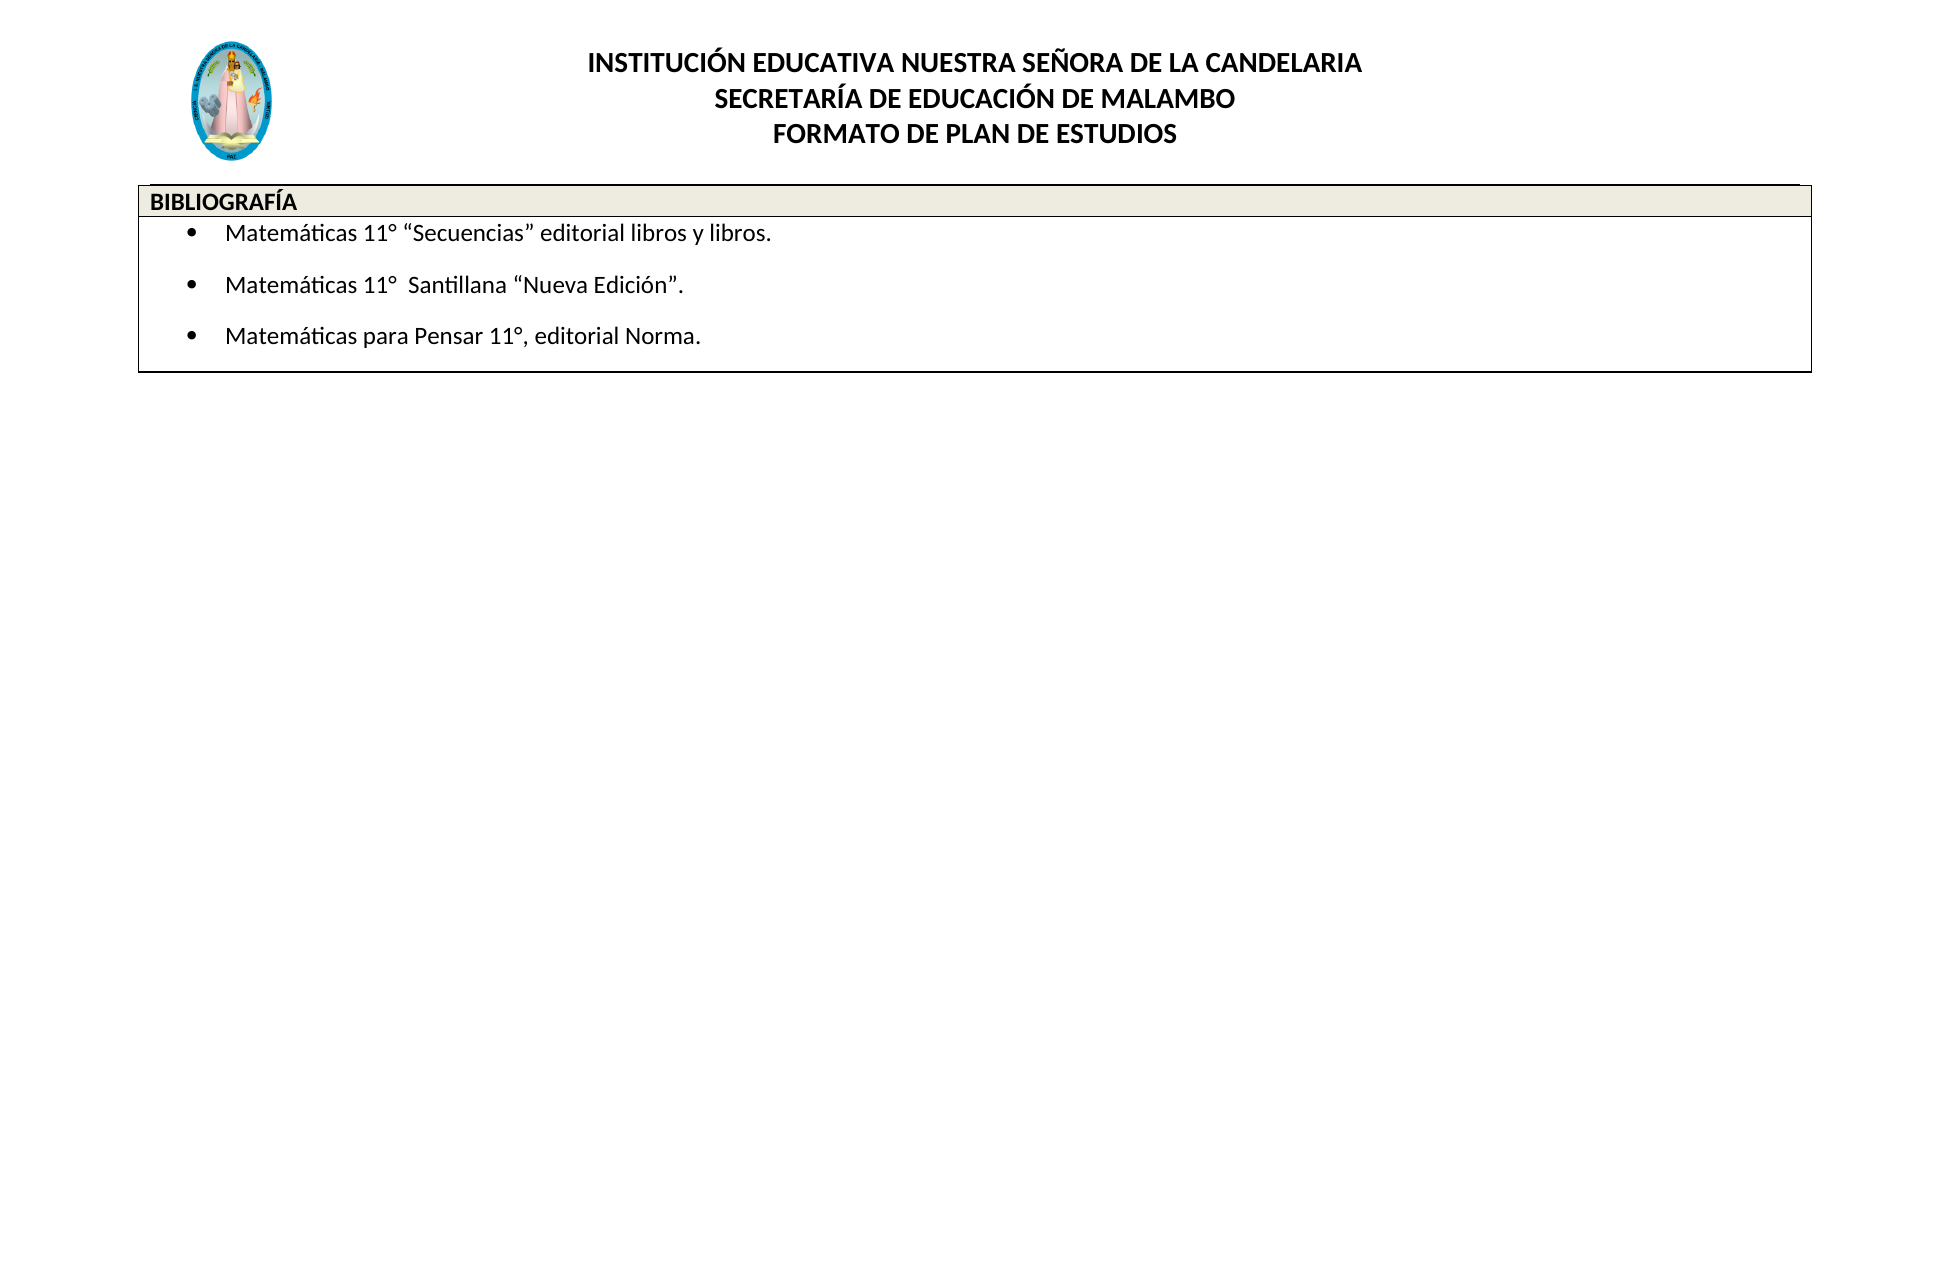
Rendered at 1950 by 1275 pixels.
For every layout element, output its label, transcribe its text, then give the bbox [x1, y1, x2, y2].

table_cell Matemáticas 11° “Secuencias” editorial libros y libros. Matemáticas 11° Santillana “Nueva Edición”. Matemáticas para Pensar 11°, editorial Norma. [139, 217, 1811, 371]
table_cell BIBLIOGRAFÍA [139, 186, 1811, 216]
picture [199, 49, 264, 152]
picture [185, 41, 278, 166]
